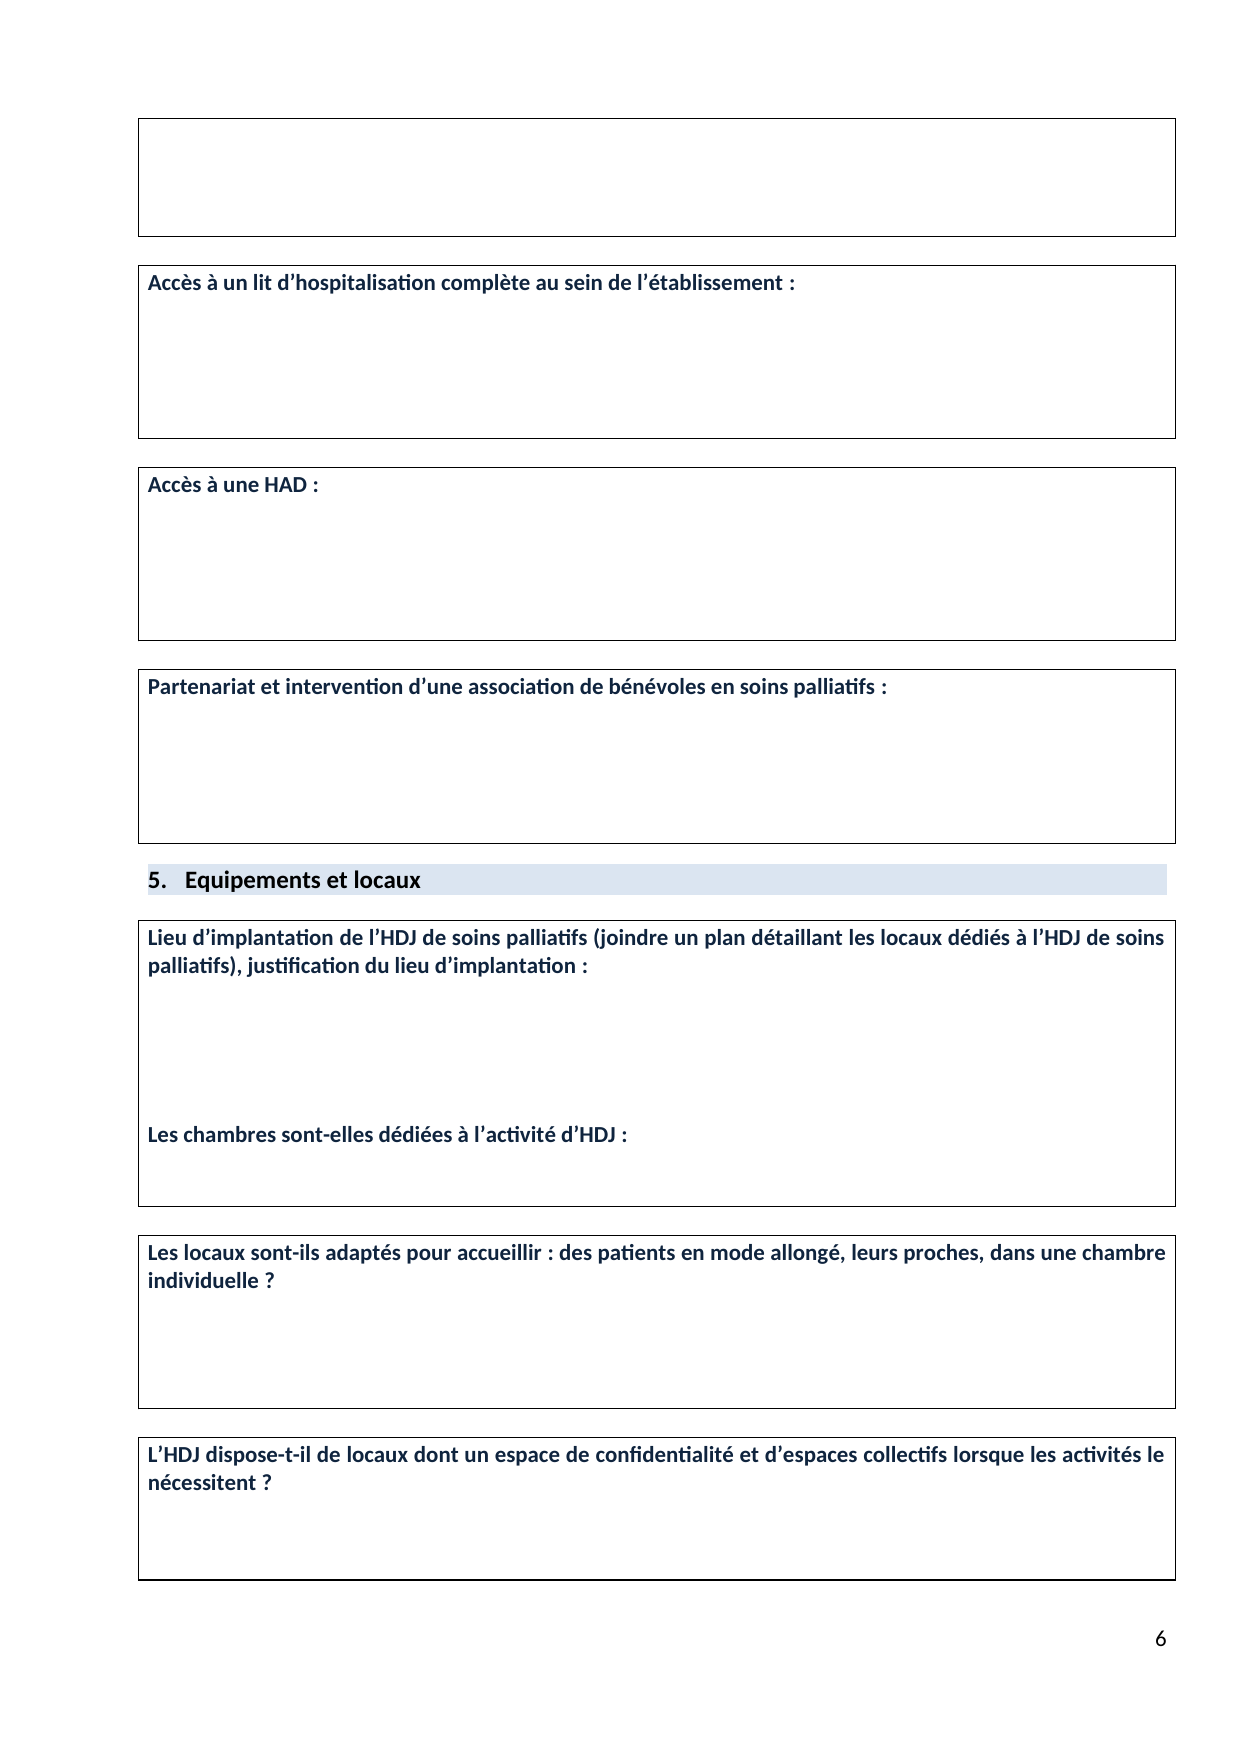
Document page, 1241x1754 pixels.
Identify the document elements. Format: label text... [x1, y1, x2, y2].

text Les locaux sont-ils adaptés pour accueillir : des patients en mode allongé, leurs proches, dans une chambre individuelle ? [139, 1236, 1175, 1294]
list Equipements et locaux [148, 864, 1167, 895]
text Les chambres sont-elles dédiées à l’activité d’HDJ : [148, 1120, 1167, 1148]
text Partenariat et intervention d’une association de bénévoles en soins palliatifs : [139, 670, 1175, 701]
text Accès à un lit d’hospitalisation complète au sein de l’établissement : [139, 266, 1175, 296]
text Lieu d’implantation de l’HDJ de soins palliatifs (joindre un plan détaillant les locaux dédiés à l’HDJ de soins palliatifs), justification du lieu d’implantation : [139, 921, 1175, 979]
text Accès à une HAD : [139, 468, 1175, 498]
text L’HDJ dispose-t-il de locaux dont un espace de confidentialité et d’espaces collectifs lorsque les activités le nécessitent ? [139, 1438, 1175, 1496]
